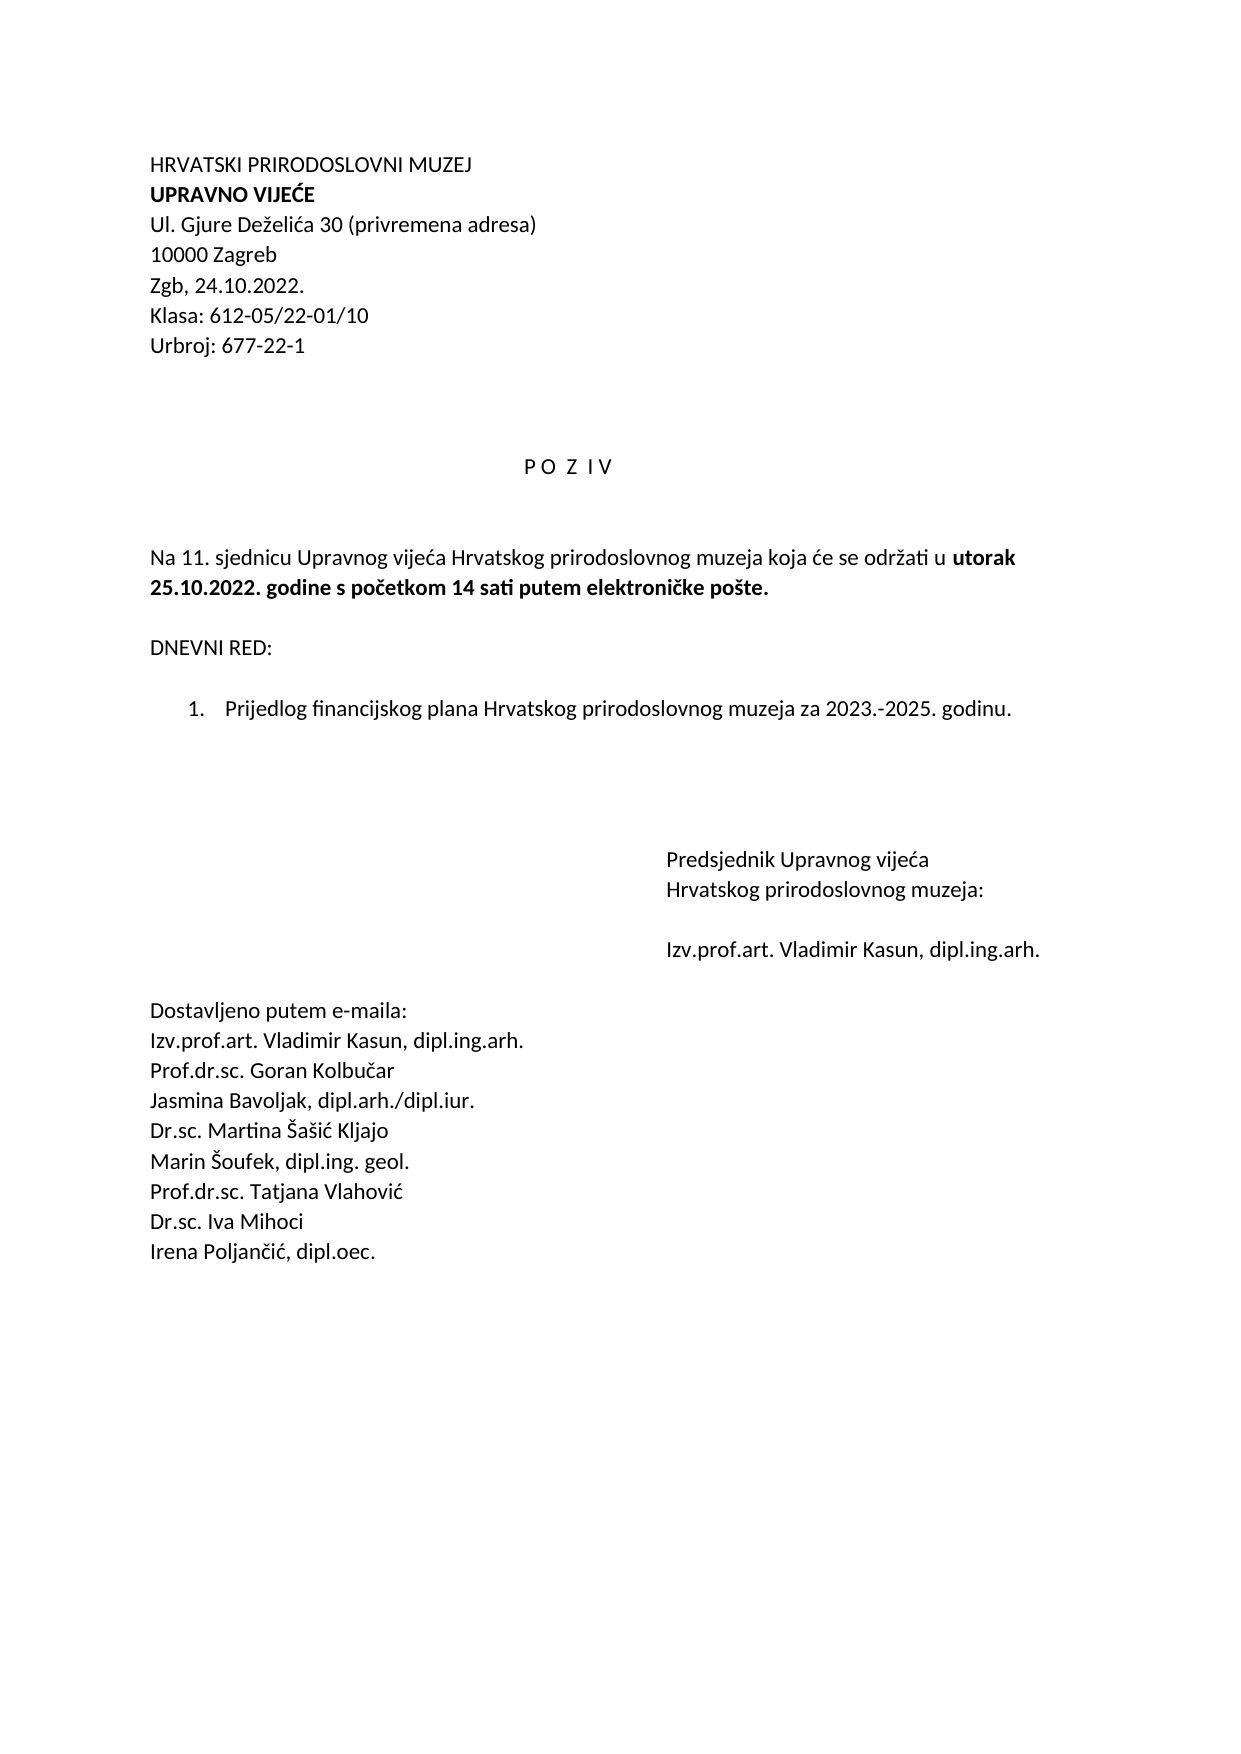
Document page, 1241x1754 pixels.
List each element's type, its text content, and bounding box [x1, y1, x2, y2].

text Prof.dr.sc. Tatjana Vlahović [150, 1177, 1090, 1205]
text Jasmina Bavoljak, dipl.arh./dipl.iur. [150, 1086, 1090, 1114]
text 10000 Zagreb [150, 241, 1090, 269]
text Klasa: 612-05/22-01/10 [150, 301, 1090, 329]
text P O Z I V [150, 452, 1090, 480]
text HRVATSKI PRIRODOSLOVNI MUZEJ [150, 150, 1090, 178]
list Prijedlog financijskog plana Hrvatskog prirodoslovnog muzeja za 2023.-2025. godinu. [187, 694, 1090, 722]
text Izv.prof.art. Vladimir Kasun, dipl.ing.arh. [150, 1026, 1090, 1054]
text Urbroj: 677-22-1 [150, 331, 1090, 359]
text DNEVNI RED: [150, 633, 1090, 661]
text Na 11. sjednicu Upravnog vijeća Hrvatskog prirodoslovnog muzeja koja će se održati u utorak 25.10.2022. godine s početkom 14 sati putem elektroničke pošte. [150, 543, 1090, 601]
text Predsjednik Upravnog vijeća [666, 845, 1090, 873]
text Irena Poljančić, dipl.oec. [150, 1237, 1090, 1266]
text Dr.sc. Martina Šašić Kljajo [150, 1117, 1090, 1145]
text Izv.prof.art. Vladimir Kasun, dipl.ing.arh. [666, 935, 1090, 963]
text UPRAVNO VIJEĆE [150, 180, 1090, 208]
text Ul. Gjure Deželića 30 (privremena adresa) [150, 210, 1090, 238]
text Dr.sc. Iva Mihoci [150, 1207, 1090, 1235]
text Hrvatskog prirodoslovnog muzeja: [666, 875, 1090, 903]
text Prof.dr.sc. Goran Kolbučar [150, 1056, 1090, 1084]
text Zgb, 24.10.2022. [150, 271, 1090, 299]
text Dostavljeno putem e-maila: [150, 996, 1090, 1024]
text Marin Šoufek, dipl.ing. geol. [150, 1147, 1090, 1175]
